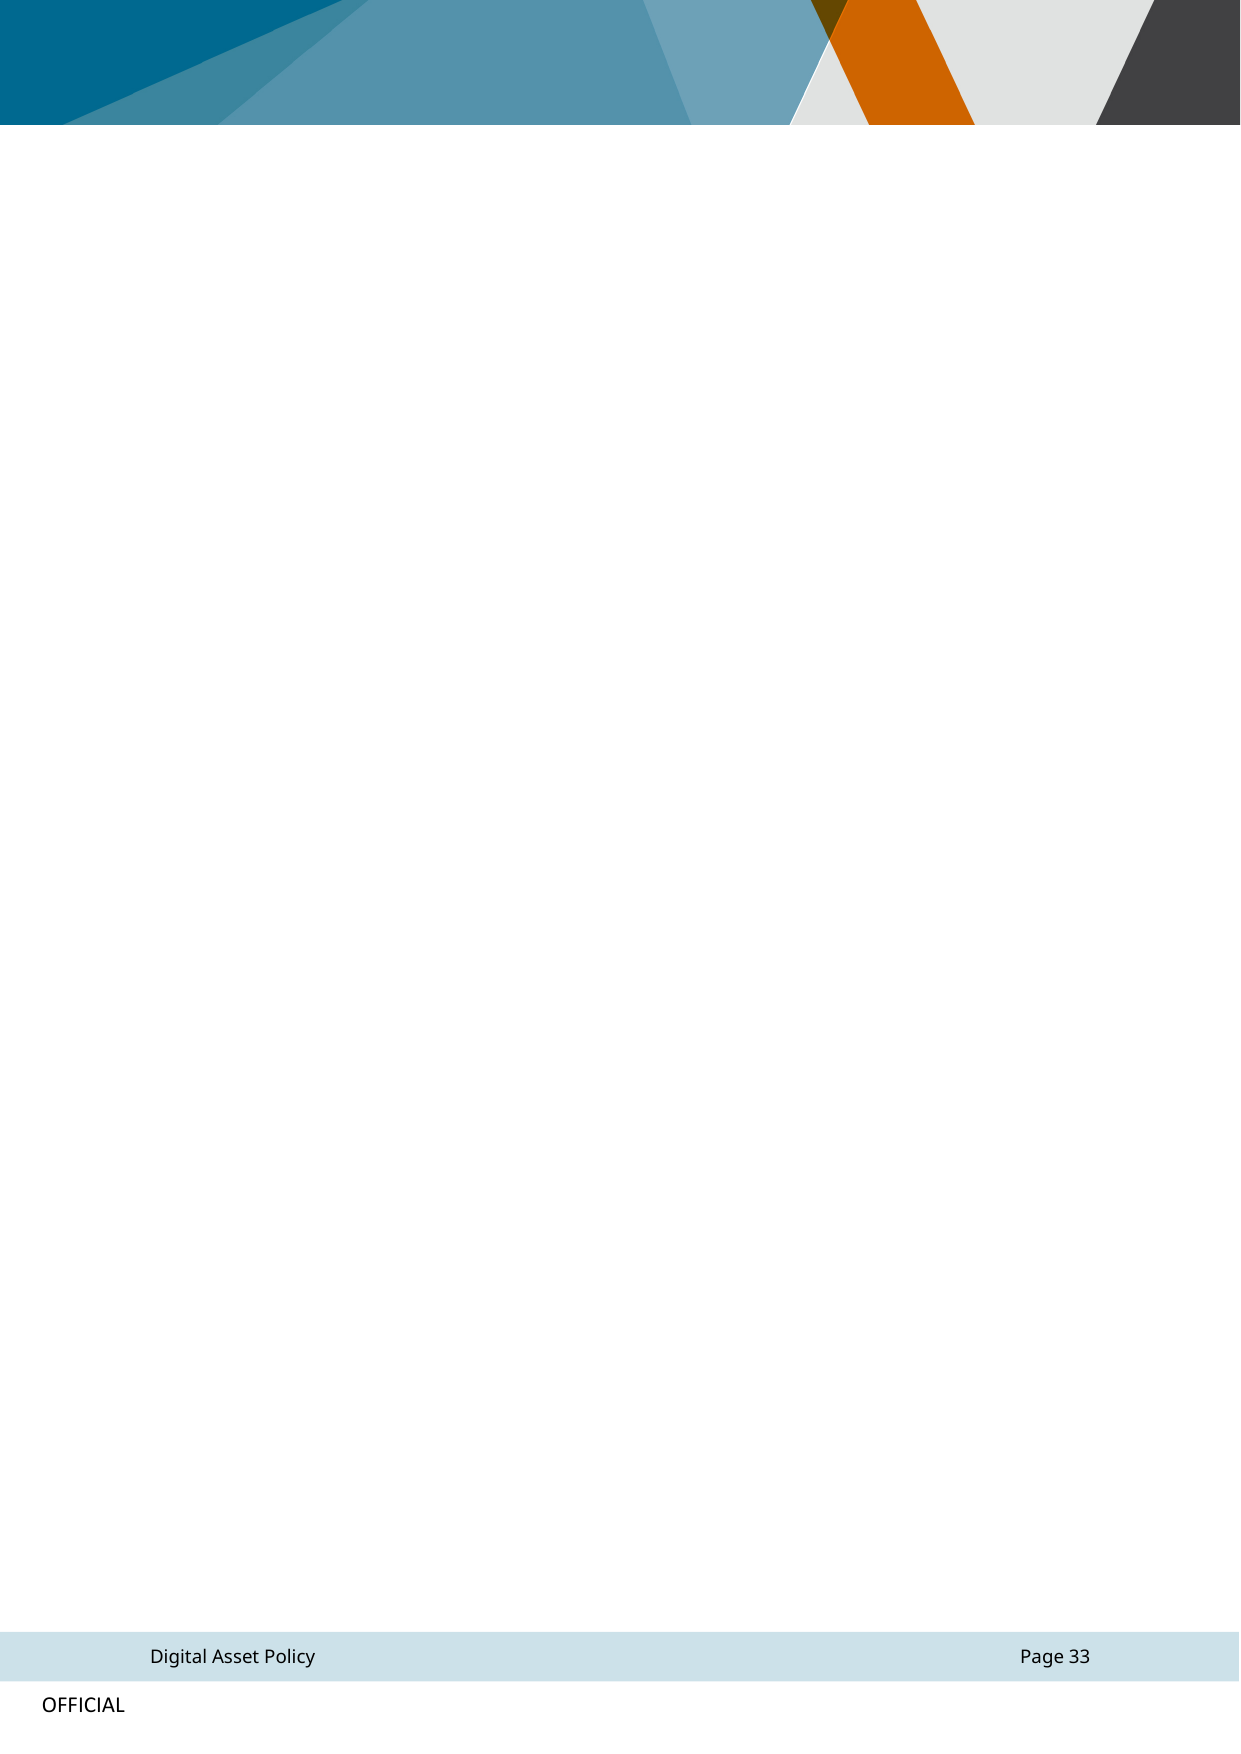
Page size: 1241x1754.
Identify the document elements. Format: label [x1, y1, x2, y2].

picture [66, 0, 1241, 125]
